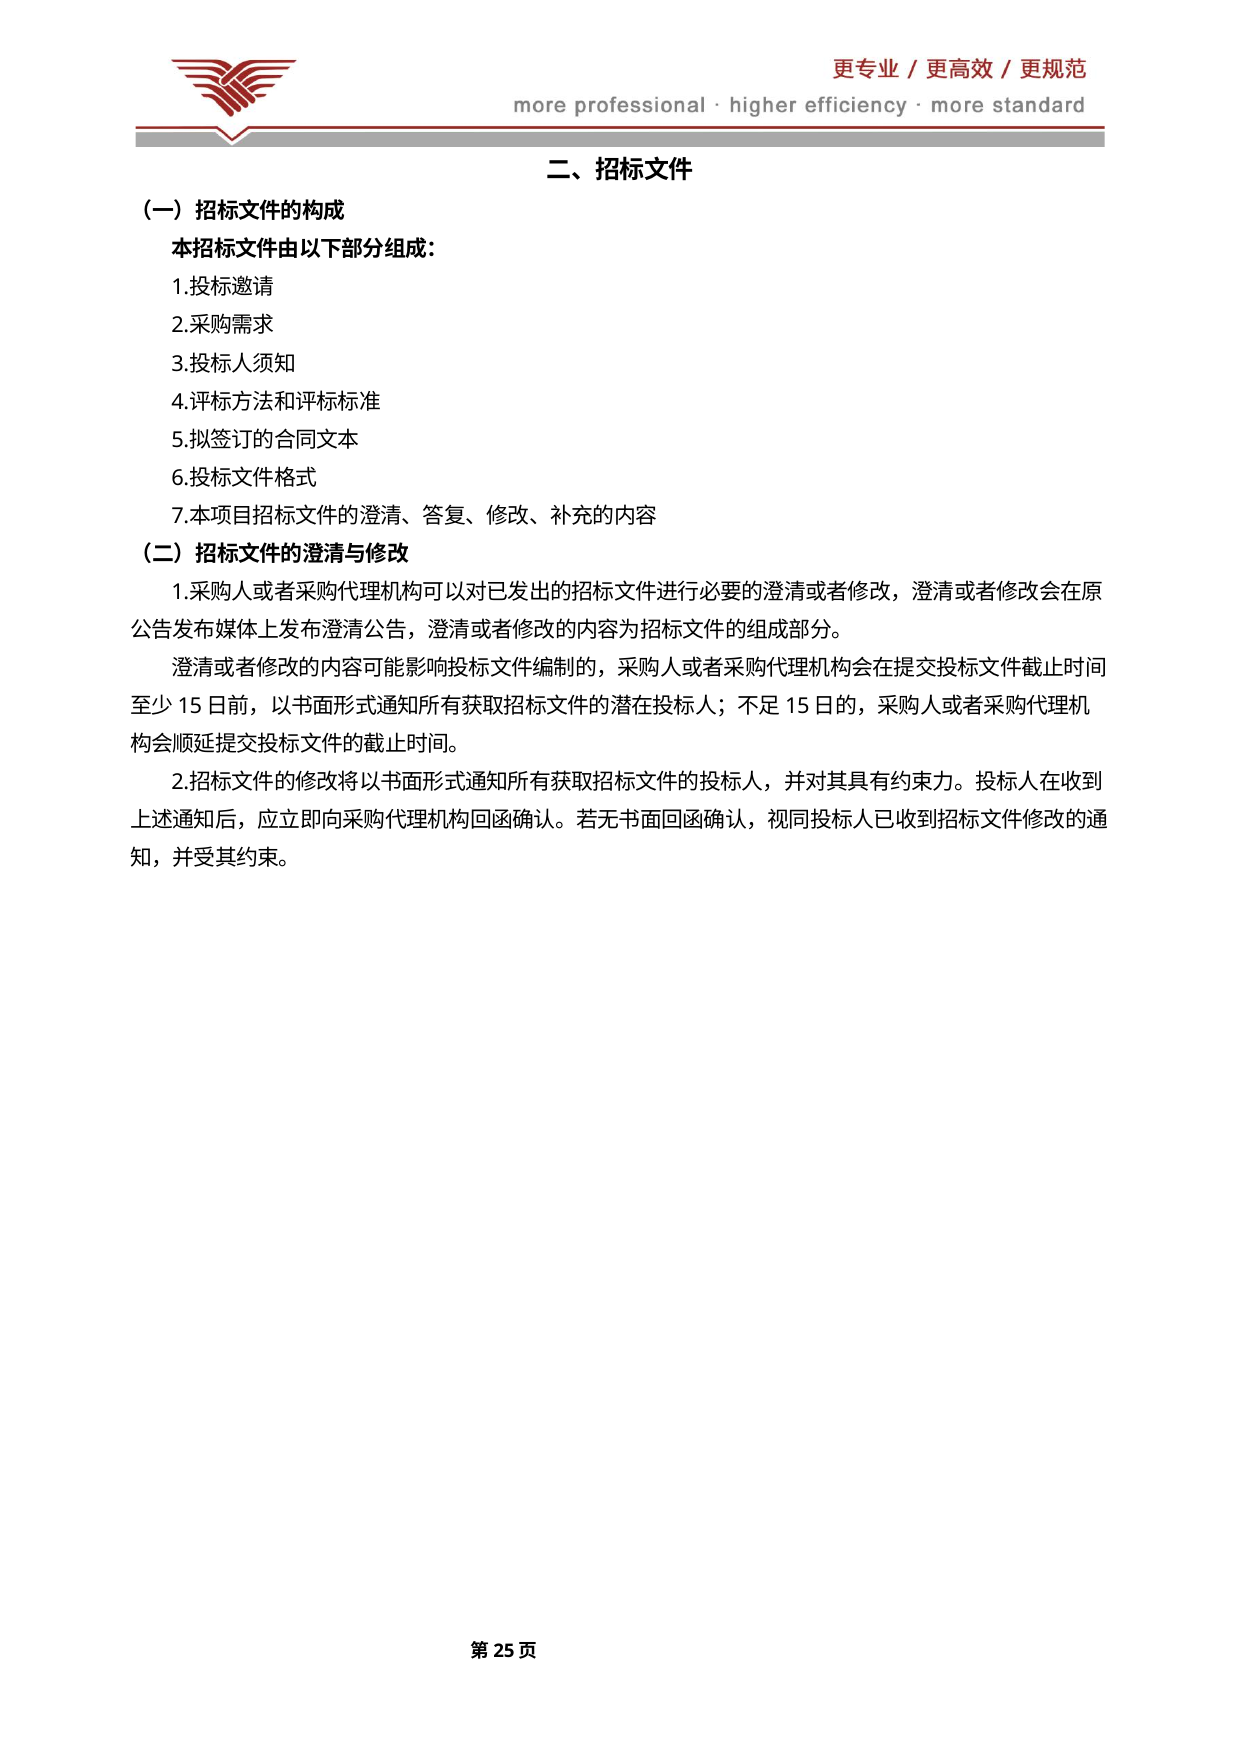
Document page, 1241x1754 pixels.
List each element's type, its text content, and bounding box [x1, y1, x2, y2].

text 澄清或者修改的内容可能影响投标文件编制的，采购人或者采购代理机构会在提交投标文件截止时间至少15日前，以书面形式通知所有获取招标文件的潜在投标人；不足15日的，采购人或者采购代理机构会顺延提交投标文件的截止时间。 [130, 650, 1110, 758]
text 二、招标文件 [130, 150, 1110, 186]
text （一）招标文件的构成 [130, 193, 1110, 225]
text 1.采购人或者采购代理机构可以对已发出的招标文件进行必要的澄清或者修改，澄清或者修改会在原公告发布媒体上发布澄清公告，澄清或者修改的内容为招标文件的组成部分。 [130, 574, 1110, 644]
text 2.招标文件的修改将以书面形式通知所有获取招标文件的投标人，并对其具有约束力。投标人在收到上述通知后，应立即向采购代理机构回函确认。若无书面回函确认，视同投标人已收到招标文件修改的通知，并受其约束。 [130, 764, 1110, 871]
text （二）招标文件的澄清与修改 [130, 536, 1110, 568]
text 6.投标文件格式 [130, 460, 1110, 492]
text 本招标文件由以下部分组成： [130, 231, 1110, 263]
text 3.投标人须知 [130, 346, 1110, 377]
text 1.投标邀请 [130, 269, 1110, 301]
text 2.采购需求 [130, 307, 1110, 339]
text 5.拟签订的合同文本 [130, 422, 1110, 453]
text 7.本项目招标文件的澄清、答复、修改、补充的内容 [130, 498, 1110, 530]
text 4.评标方法和评标标准 [130, 384, 1110, 415]
picture [135, 35, 1105, 147]
